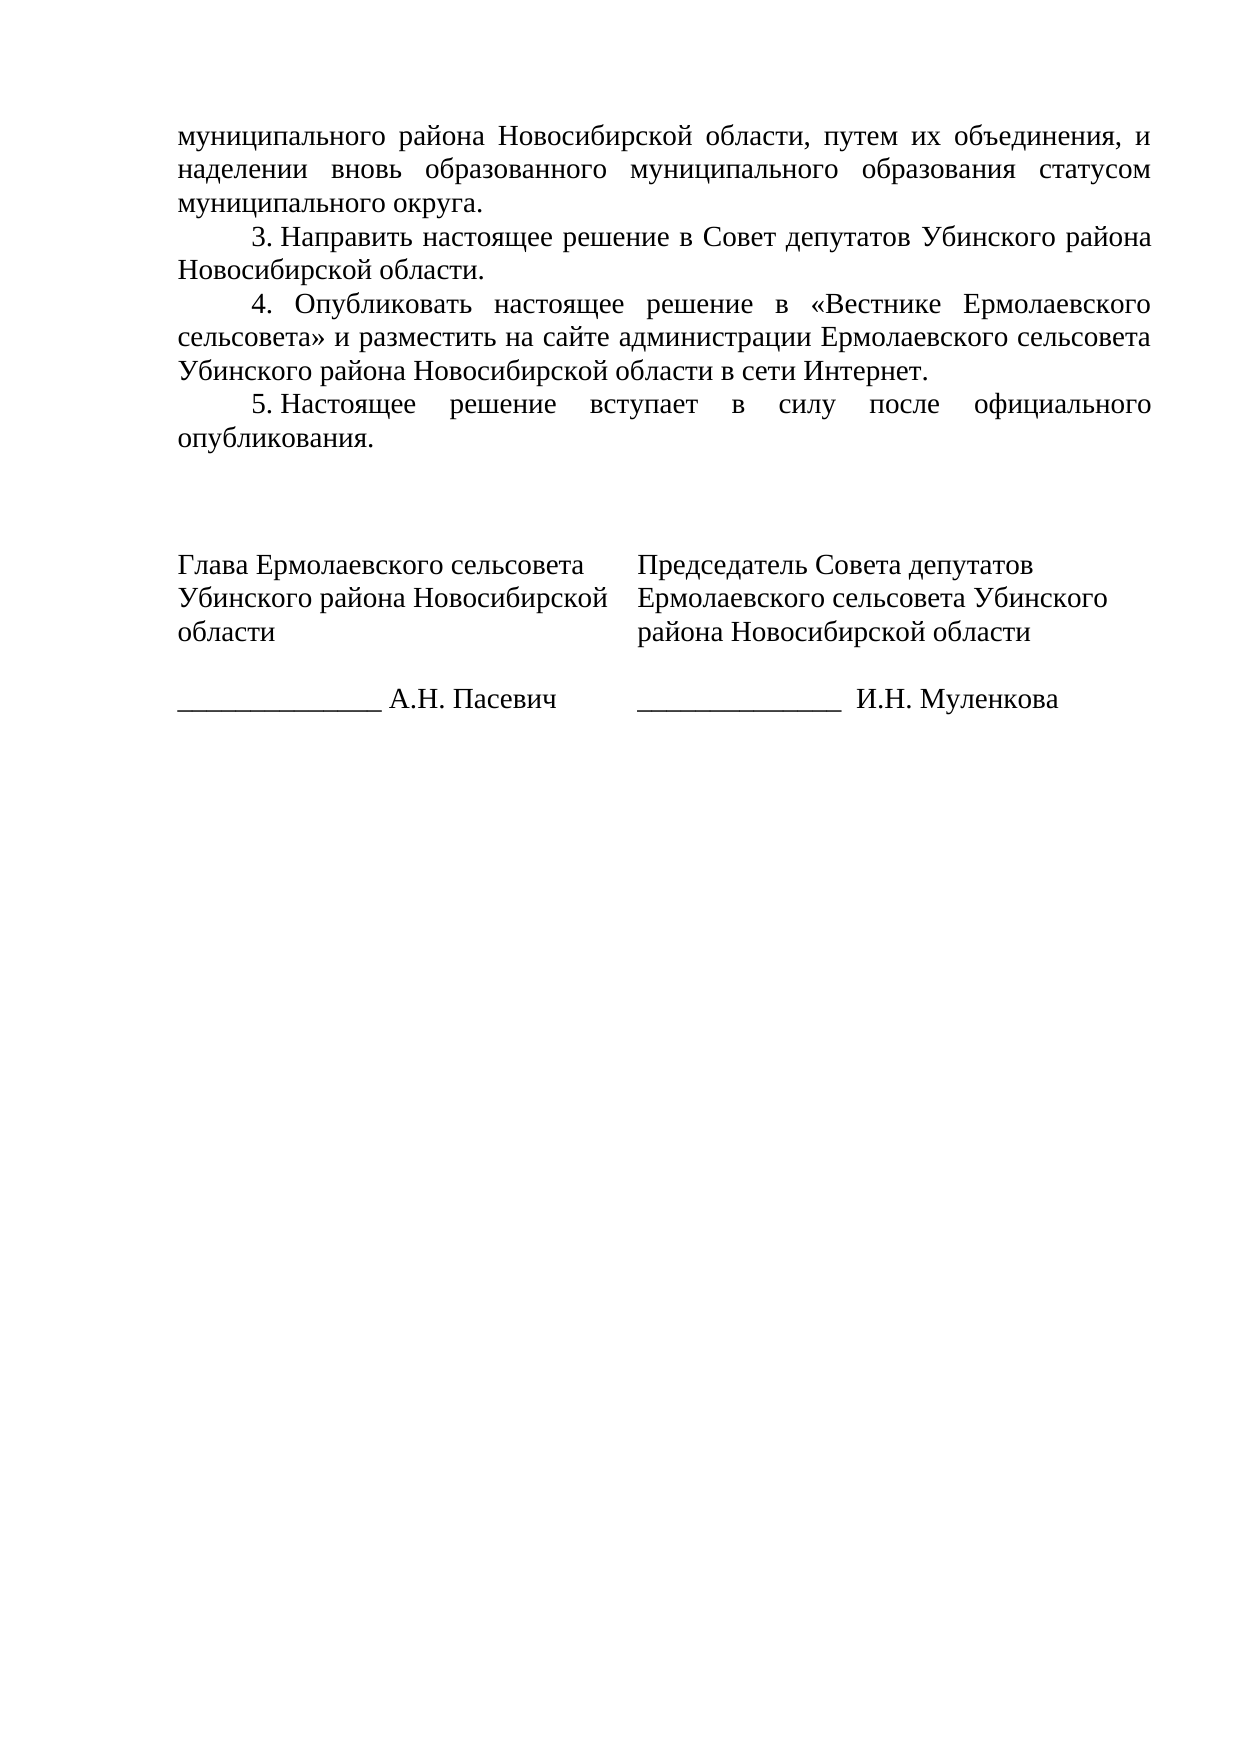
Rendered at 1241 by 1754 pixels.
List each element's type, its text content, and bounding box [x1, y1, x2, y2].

text 3. Направить настоящее решение в Совет депутатов Убинского района Новосибирской области. [177, 219, 1152, 286]
text 4. Опубликовать настоящее решение в «Вестнике Ермолаевского сельсовета» и разместить на сайте администрации Ермолаевского сельсовета Убинского района Новосибирской области в сети Интернет. [177, 286, 1152, 386]
table_header Глава Ермолаевского сельсовета Убинского района Новосибирской области ______________ А.Н. Пасевич [166, 547, 626, 715]
text 5. Настоящее решение вступает в силу после официального опубликования. [177, 386, 1152, 453]
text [177, 118, 1152, 219]
table_header Председатель Совета депутатов Ермолаевского сельсовета Убинского района Новосибирской области ______________ И.Н. Муленкова [626, 547, 1163, 715]
